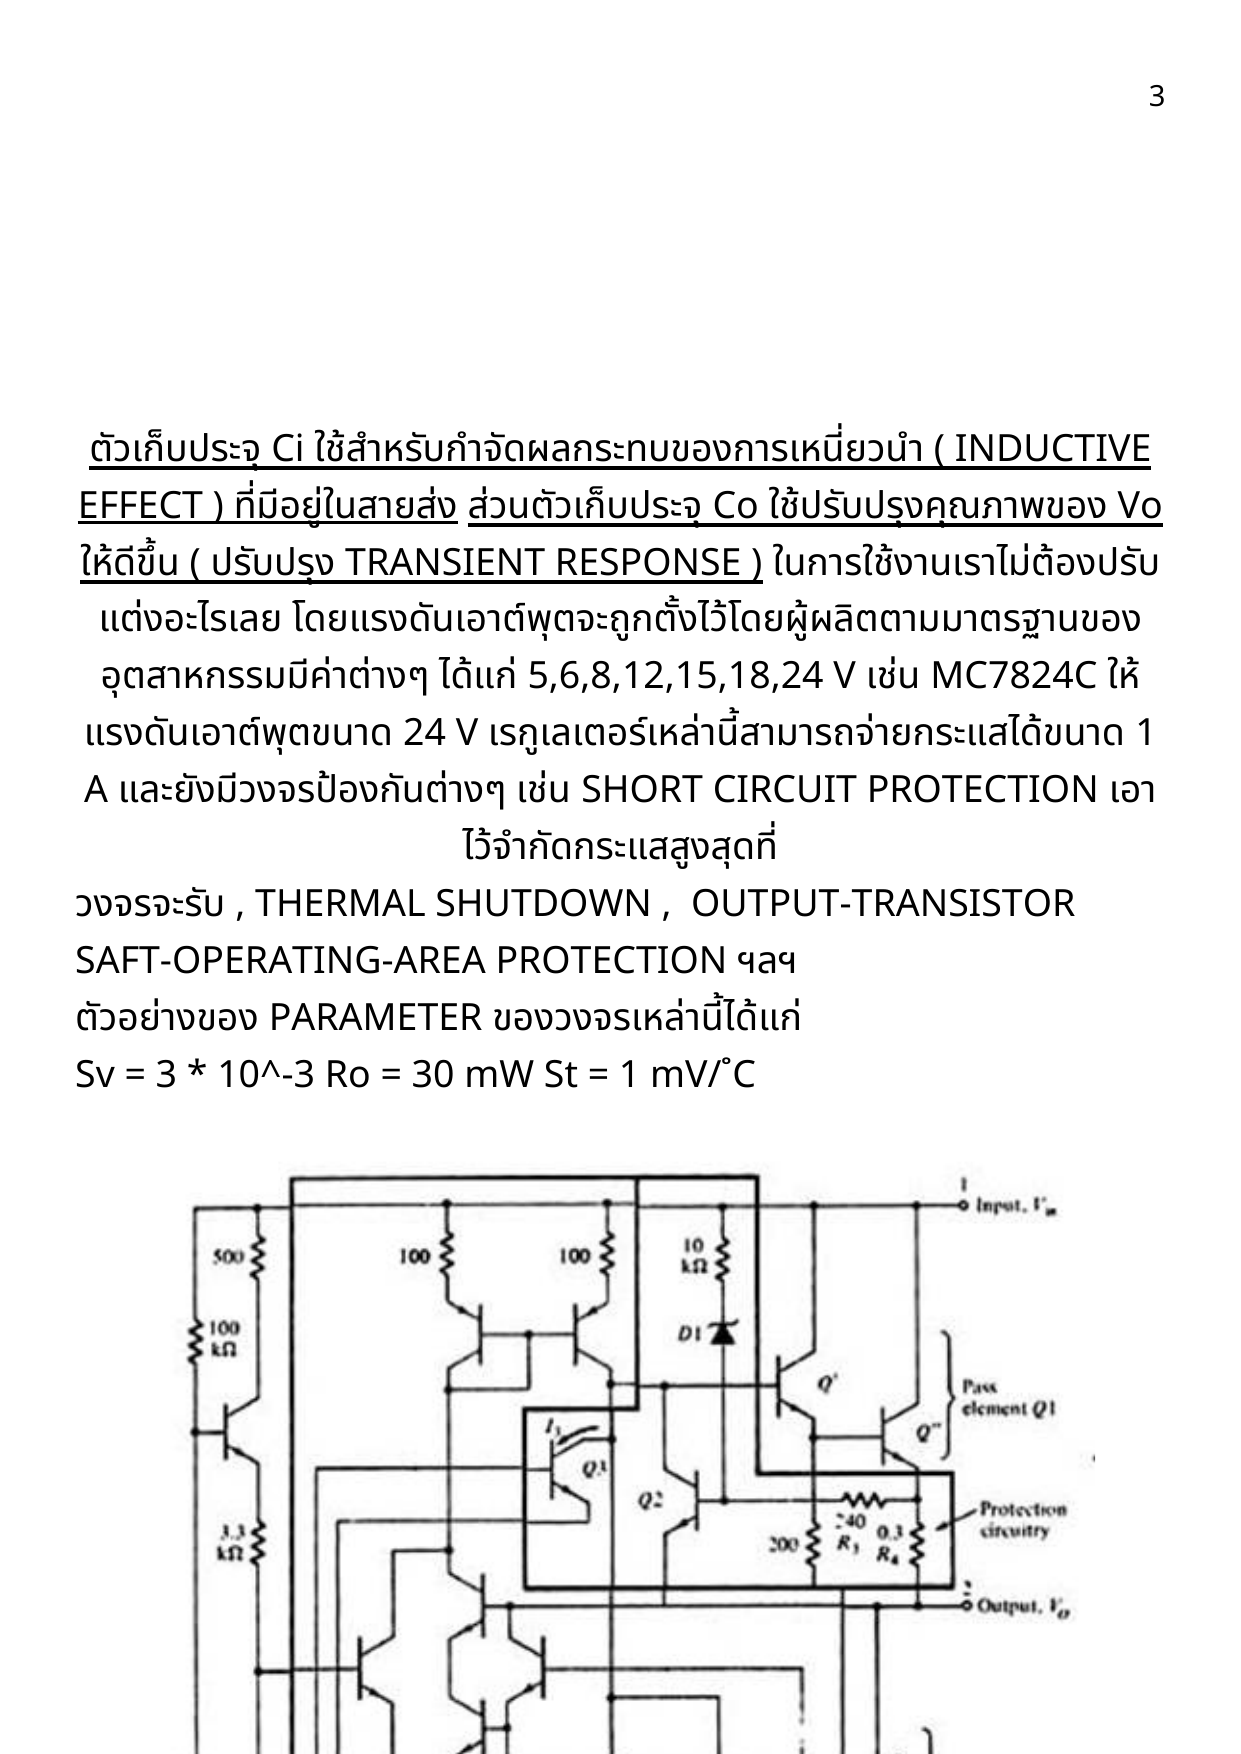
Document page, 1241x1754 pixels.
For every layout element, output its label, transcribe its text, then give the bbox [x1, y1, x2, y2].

text ตัวอย่างของ PARAMETER ของวงจรเหล่านี้ได้แก่ Sv = 3 * 10^-3 Ro = 30 mW St = 1 mV/ ํC [75, 990, 1165, 1104]
text วงจรจะรับ , THERMAL SHUTDOWN , OUTPUT-TRANSISTOR SAFT-OPERATING-AREA PROTECTION ฯลฯ [75, 876, 1165, 990]
text ตัวเก็บประจุ Ci ใช้สำหรับกำจัดผลกระทบของการเหนี่ยวนำ ( INDUCTIVE EFFECT ) ที่มีอยู่ในสายส่ง ส่วนตัวเก็บประจุ Co ใช้ปรับปรุงคุณภาพของ Vo ให้ดีขึ้น ( ปรับปรุง TRANSIENT RESPONSE ) ในการใช้งานเราไม่ต้องปรับแต่งอะไรเลย โดยแรงดันเอาต์พุตจะถูกตั้งไว้โดยผู้ผลิตตามมาตรฐานของอุตสาหกรรมมีค่าต่างๆ ได้แก่ 5,6,8,12,15,18,24 V เช่น MC7824C ให้แรงดันเอาต์พุตขนาด 24 V เรกูเลเตอร์เหล่านี้สามารถจ่ายกระแสได้ขนาด 1 A และยังมีวงจรป้องกันต่างๆ เช่น SHORT CIRCUIT PROTECTION เอาไว้จำกัดกระแสสูงสุดที่ [75, 370, 1165, 876]
picture [156, 1147, 1096, 1754]
